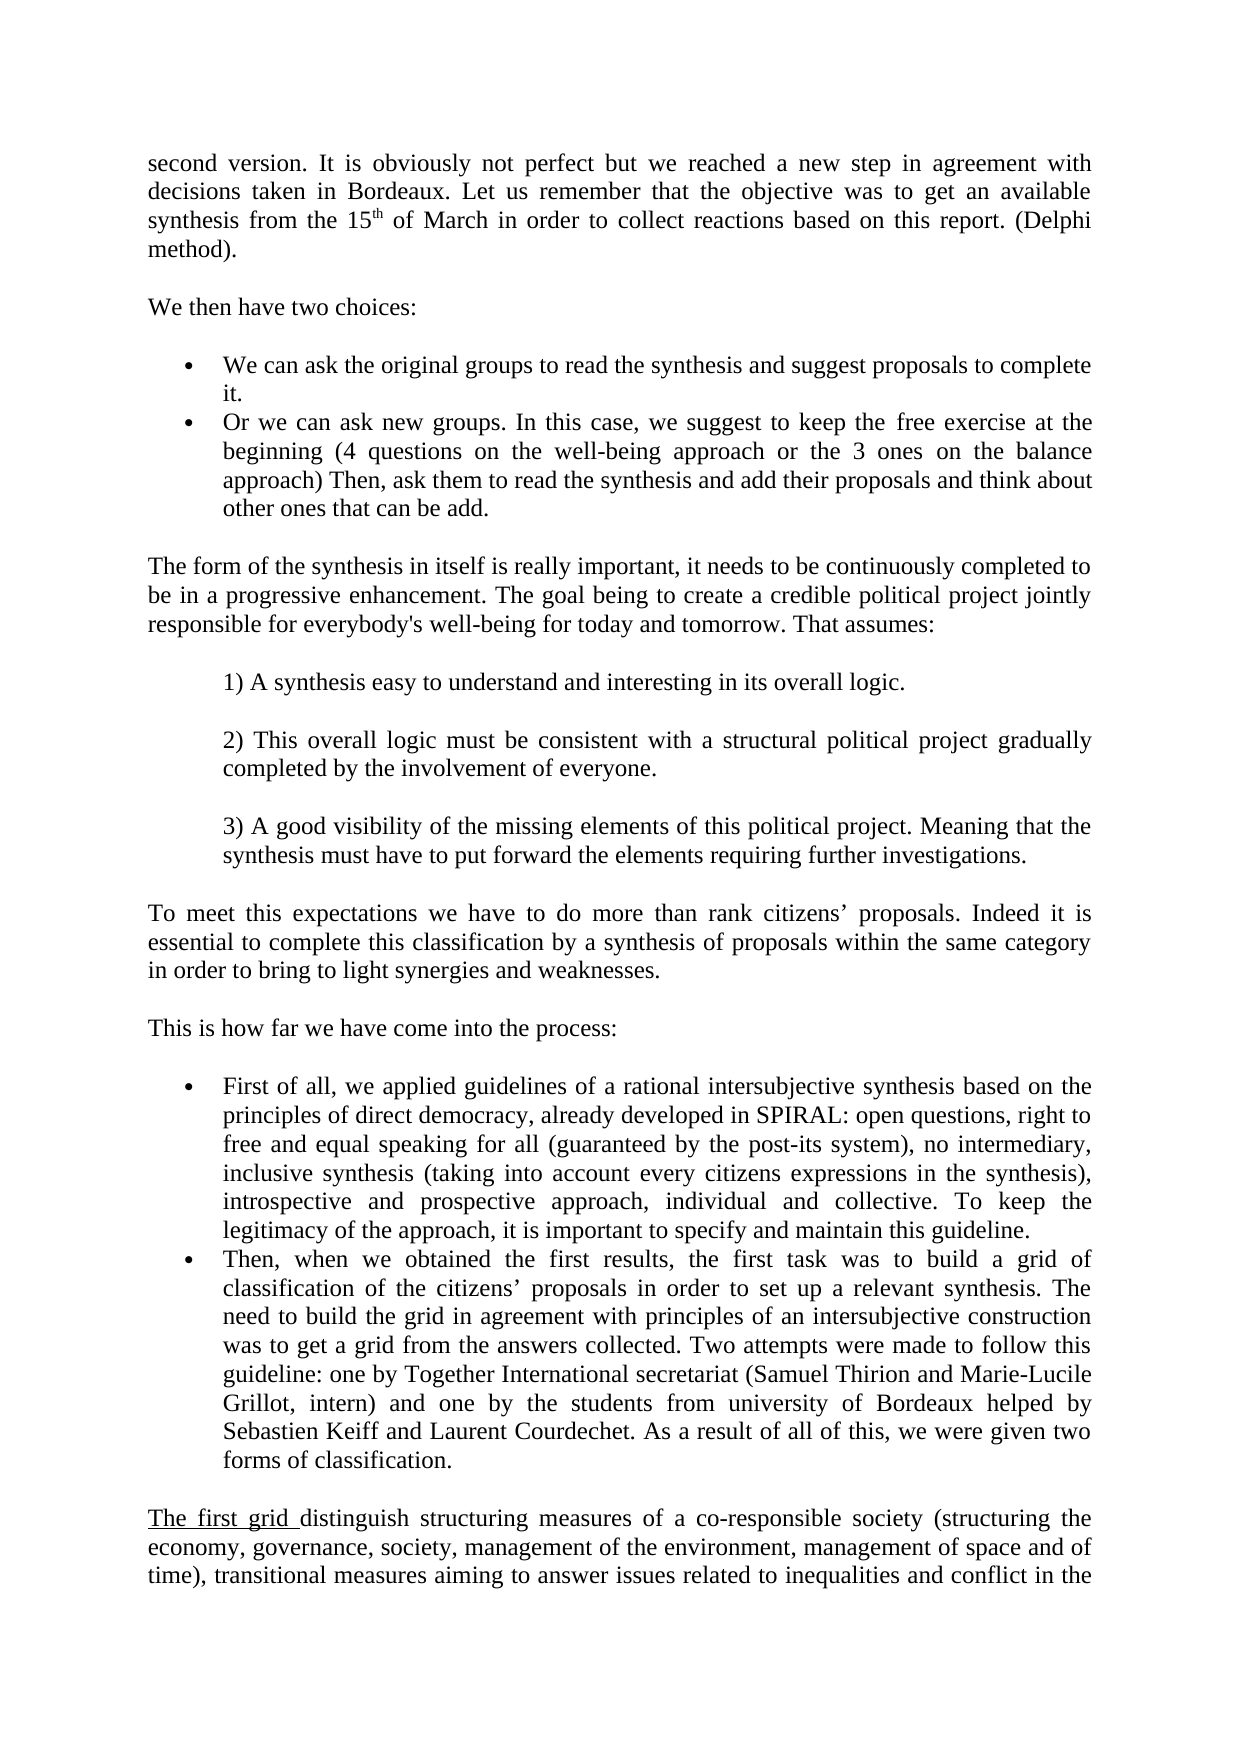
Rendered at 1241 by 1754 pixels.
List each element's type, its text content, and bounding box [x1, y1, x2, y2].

list We can ask the original groups to read the synthesis and suggest proposals to complete it. [185, 350, 1093, 407]
list Or we can ask new groups. In this case, we suggest to keep the free exercise at the beginning (4 questions on the well-being approach or the 3 ones on the balance approach) Then, ask them to read the synthesis and add their proposals and think about other ones that can be add. [185, 407, 1093, 522]
text 3) A good visibility of the missing elements of this political project. Meaning that the synthesis must have to put forward the elements requiring further investigations. [223, 811, 1093, 869]
list Then, when we obtained the first results, the first task was to build a grid of classification of the citizens’ proposals in order to set up a relevant synthesis. The need to build the grid in agreement with principles of an intersubjective construction was to get a grid from the answers collected. Two attempts were made to follow this guideline: one by Together International secretariat (Samuel Thirion and Marie-Lucile Grillot, intern) and one by the students from university of Bordeaux helped by Sebastien Keiff and Laurent Courdechet. As a result of all of this, we were given two forms of classification. [185, 1244, 1093, 1474]
text To meet this expectations we have to do more than rank citizens’ proposals. Indeed it is essential to complete this classification by a synthesis of proposals within the same category in order to bring to light synergies and weaknesses. [148, 898, 1093, 984]
text 2) This overall logic must be consistent with a structural political project gradually completed by the involvement of everyone. [223, 725, 1093, 782]
text We then have two choices: [148, 292, 1093, 321]
text This is how far we have come into the process: [148, 1013, 1093, 1042]
text 1) A synthesis easy to understand and interesting in its overall logic. [223, 667, 1093, 696]
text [148, 1503, 1093, 1589]
list First of all, we applied guidelines of a rational intersubjective synthesis based on the principles of direct democracy, already developed in SPIRAL: open questions, right to free and equal speaking for all (guaranteed by the post-its system), no intermediary, inclusive synthesis (taking into account every citizens expressions in the synthesis), introspective and prospective approach, individual and collective. To keep the legitimacy of the approach, it is important to specify and maintain this guideline. [185, 1071, 1093, 1244]
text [148, 148, 1093, 263]
text The form of the synthesis in itself is really important, it needs to be continuously completed to be in a progressive enhancement. The goal being to create a credible political project jointly responsible for everybody's well-being for today and tomorrow. That assumes: [148, 551, 1093, 638]
